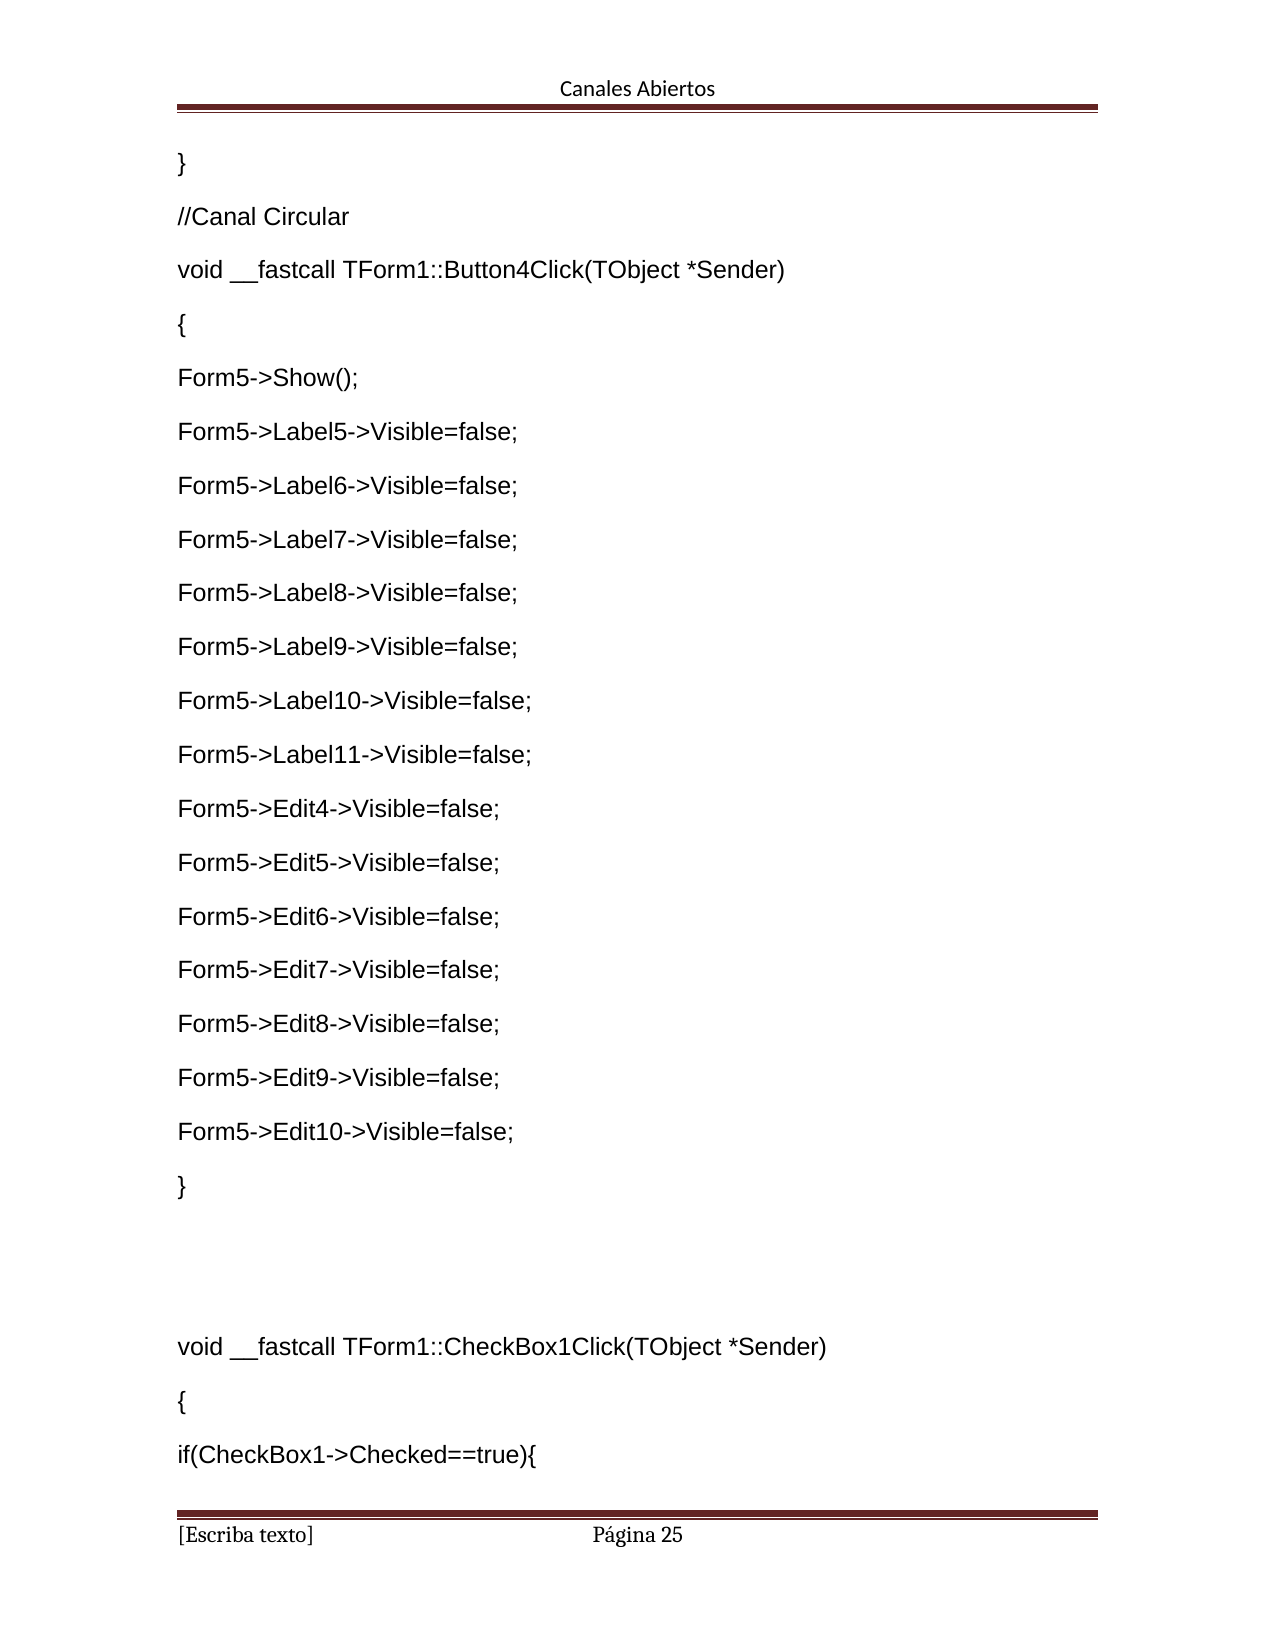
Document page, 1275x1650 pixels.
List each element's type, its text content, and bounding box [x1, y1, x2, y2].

text Form5->Label7->Visible=false; [177, 524, 1098, 553]
text { [177, 309, 1098, 338]
text Form5->Label5->Visible=false; [177, 417, 1098, 446]
text Form5->Label10->Visible=false; [177, 686, 1098, 715]
text Form5->Edit6->Visible=false; [177, 902, 1098, 930]
text Form5->Label11->Visible=false; [177, 740, 1098, 769]
text //Canal Circular [177, 201, 1098, 230]
text void __fastcall TForm1::Button4Click(TObject *Sender) [177, 255, 1098, 284]
text Form5->Label6->Visible=false; [177, 471, 1098, 499]
text Form5->Label8->Visible=false; [177, 578, 1098, 607]
text Form5->Edit9->Visible=false; [177, 1063, 1098, 1092]
text Form5->Edit4->Visible=false; [177, 794, 1098, 823]
text { [177, 1386, 1098, 1415]
text Form5->Show(); [177, 363, 1098, 392]
text Form5->Edit5->Visible=false; [177, 848, 1098, 876]
text Form5->Edit7->Visible=false; [177, 955, 1098, 984]
text } [177, 148, 1098, 176]
text } [177, 1171, 1098, 1199]
text Form5->Label9->Visible=false; [177, 632, 1098, 661]
text Form5->Edit8->Visible=false; [177, 1009, 1098, 1038]
text Form5->Edit10->Visible=false; [177, 1117, 1098, 1146]
text void __fastcall TForm1::CheckBox1Click(TObject *Sender) [177, 1332, 1098, 1361]
text if(CheckBox1->Checked==true){ [177, 1440, 1098, 1469]
